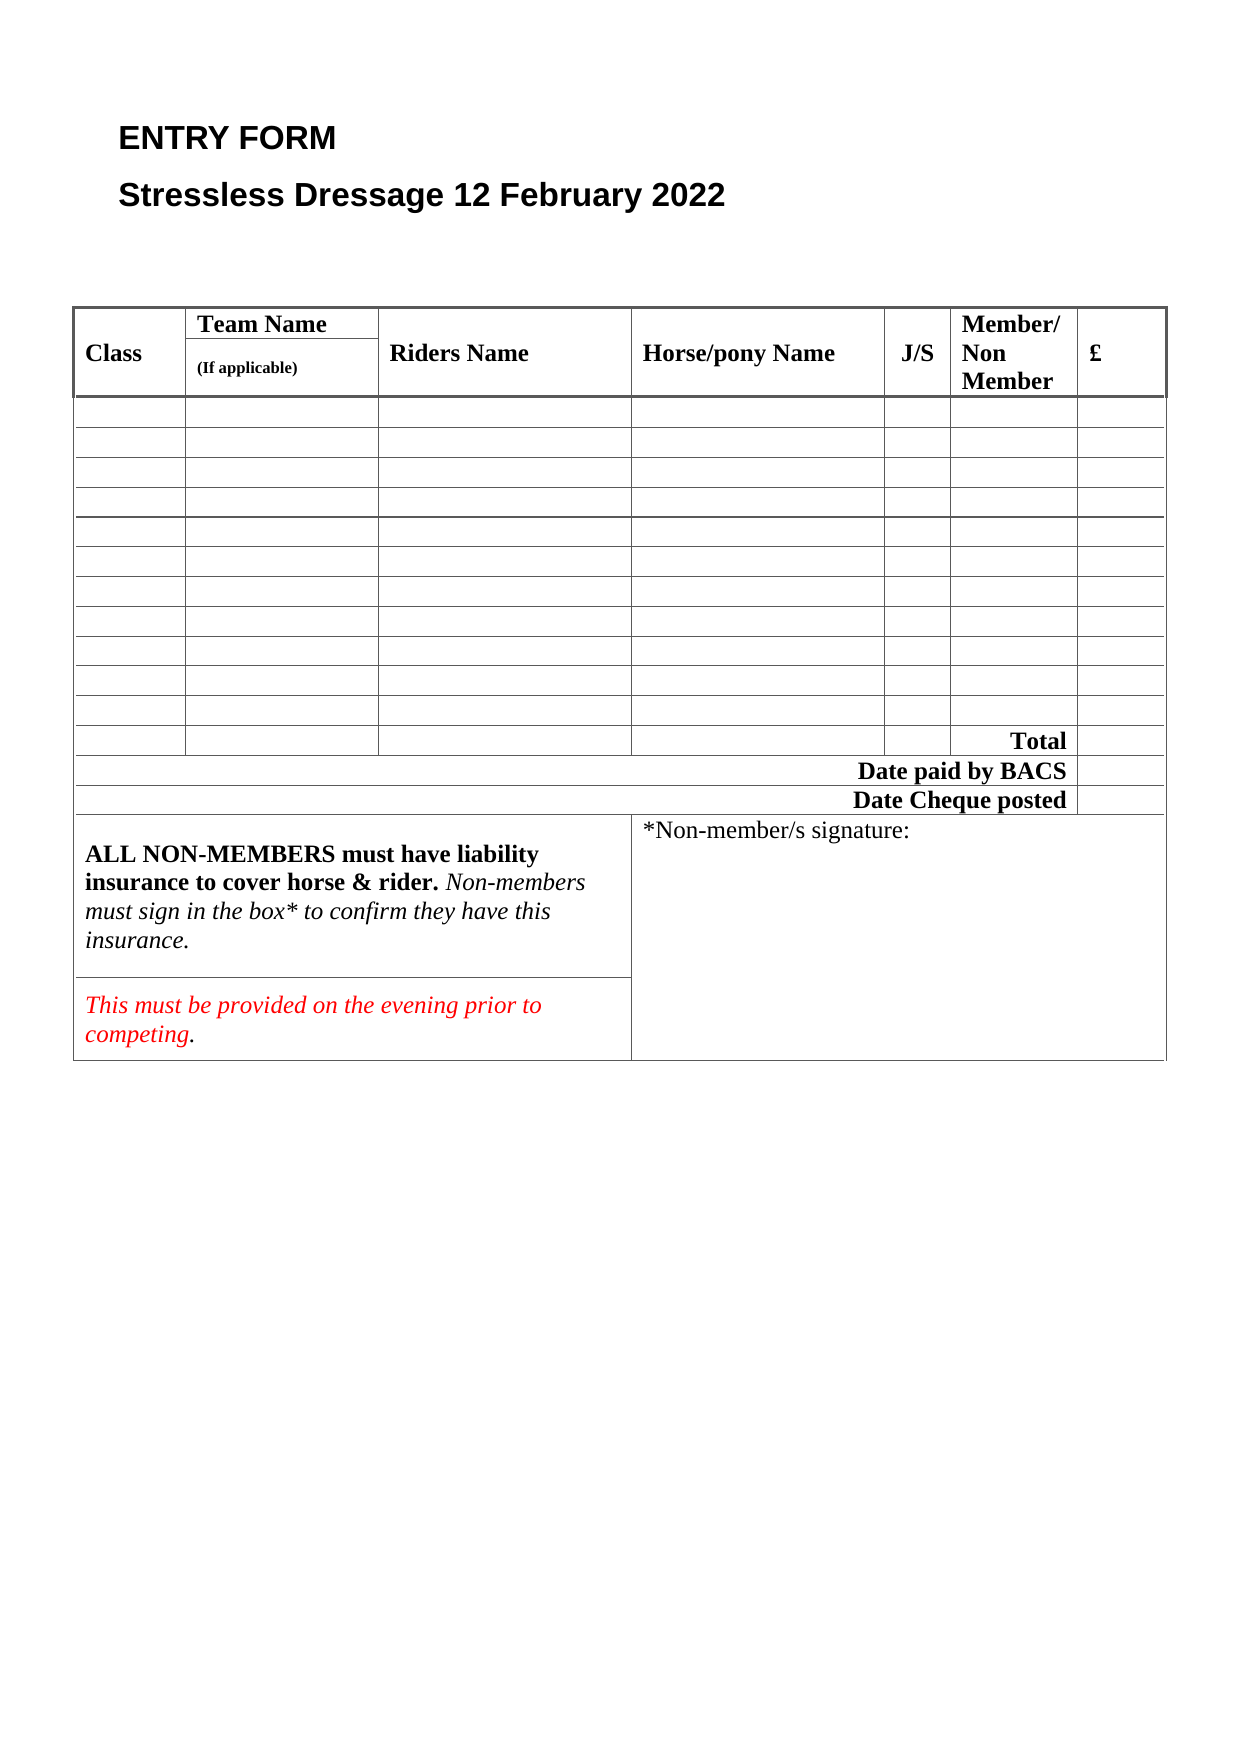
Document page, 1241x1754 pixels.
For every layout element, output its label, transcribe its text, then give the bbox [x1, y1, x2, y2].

table_cell [74, 395, 185, 427]
table_cell [1078, 785, 1166, 814]
table_cell [74, 457, 185, 487]
table_cell [379, 547, 631, 576]
table_cell [186, 607, 378, 636]
table_cell [74, 665, 185, 695]
table_cell [186, 458, 378, 487]
table_cell [632, 518, 884, 546]
table_header £ [1078, 309, 1165, 395]
table_cell [186, 518, 378, 546]
table_cell [1078, 725, 1166, 755]
table_cell [74, 427, 185, 457]
table_cell [74, 606, 185, 636]
table_cell [379, 428, 631, 457]
table_cell [186, 547, 378, 576]
table_cell [74, 576, 185, 606]
table_cell [951, 696, 1077, 725]
table_cell [885, 518, 950, 546]
table_cell [632, 458, 884, 487]
table_cell This must be provided on the evening prior to competing. [74, 977, 631, 1060]
table_header J/S [885, 309, 950, 395]
table_cell [74, 695, 185, 725]
table_cell [1078, 636, 1166, 665]
table_cell [1078, 546, 1166, 576]
table_cell [632, 607, 884, 636]
table_cell [379, 458, 631, 487]
table_cell [186, 577, 378, 606]
table_cell Total [951, 726, 1077, 755]
table_cell [186, 488, 378, 516]
table_cell [379, 577, 631, 606]
table_cell *Non-member/s signature: [632, 814, 1166, 1060]
table_cell [632, 398, 884, 427]
table_cell [951, 518, 1077, 546]
table_cell [186, 726, 378, 755]
table_cell [885, 696, 950, 725]
table_cell [186, 637, 378, 665]
table_cell [379, 726, 631, 755]
table_cell [632, 428, 884, 457]
table_header Member/Non Member [951, 309, 1077, 395]
table_cell [951, 666, 1077, 695]
table_cell [632, 666, 884, 695]
table_cell [885, 488, 950, 516]
table_cell [1078, 606, 1166, 636]
table_cell [632, 547, 884, 576]
table_cell [1078, 457, 1166, 487]
table_cell [885, 428, 950, 457]
table_cell [885, 398, 950, 427]
table_cell [632, 696, 884, 725]
table_cell [951, 458, 1077, 487]
table_cell [74, 636, 185, 665]
table_cell [74, 546, 185, 576]
table_cell [632, 637, 884, 665]
table_header Class [75, 309, 185, 395]
table_cell [885, 547, 950, 576]
table_cell [885, 458, 950, 487]
table_cell [951, 488, 1077, 516]
table_cell [951, 428, 1077, 457]
table_cell Date paid by BACS [74, 755, 1077, 784]
table_cell [885, 637, 950, 665]
table_header Horse/pony Name [632, 309, 884, 395]
text Stressless Dressage 12 February 2022 [118, 175, 1122, 213]
table_cell [951, 607, 1077, 636]
table_cell [1078, 695, 1166, 725]
table_cell [1078, 427, 1166, 457]
table_cell [186, 398, 378, 427]
table_cell (If applicable) [186, 339, 378, 395]
table_header Team Name [186, 309, 378, 338]
table_cell [885, 666, 950, 695]
table_cell [885, 577, 950, 606]
table_cell [379, 518, 631, 546]
table_cell [885, 726, 950, 755]
table_cell [1078, 576, 1166, 606]
table_cell [1078, 755, 1166, 784]
table_cell [1078, 395, 1166, 427]
table_cell [951, 637, 1077, 665]
table_cell ALL NON-MEMBERS must have liability insurance to cover horse & rider. Non-members must sign in the box* to confirm they have this insurance. [74, 814, 631, 977]
table_cell [951, 577, 1077, 606]
table_cell [74, 725, 185, 755]
table_cell [74, 516, 185, 546]
table_cell [186, 666, 378, 695]
table_cell [885, 607, 950, 636]
table_cell [74, 487, 185, 516]
table_cell [379, 398, 631, 427]
table_cell [379, 607, 631, 636]
table_cell [186, 696, 378, 725]
table_cell [379, 696, 631, 725]
table_header Riders Name [379, 309, 631, 395]
table_cell [1078, 487, 1166, 516]
table_cell [379, 488, 631, 516]
text ENTRY FORM [118, 118, 1122, 157]
table_cell [1078, 516, 1166, 546]
table_cell [951, 547, 1077, 576]
table_cell [632, 577, 884, 606]
table_cell [632, 488, 884, 516]
table_cell [379, 637, 631, 665]
table_cell [379, 666, 631, 695]
table_cell [1078, 665, 1166, 695]
table_cell [951, 398, 1077, 427]
table_cell [186, 428, 378, 457]
table_cell [632, 726, 884, 755]
table_cell Date Cheque posted [74, 785, 1077, 814]
